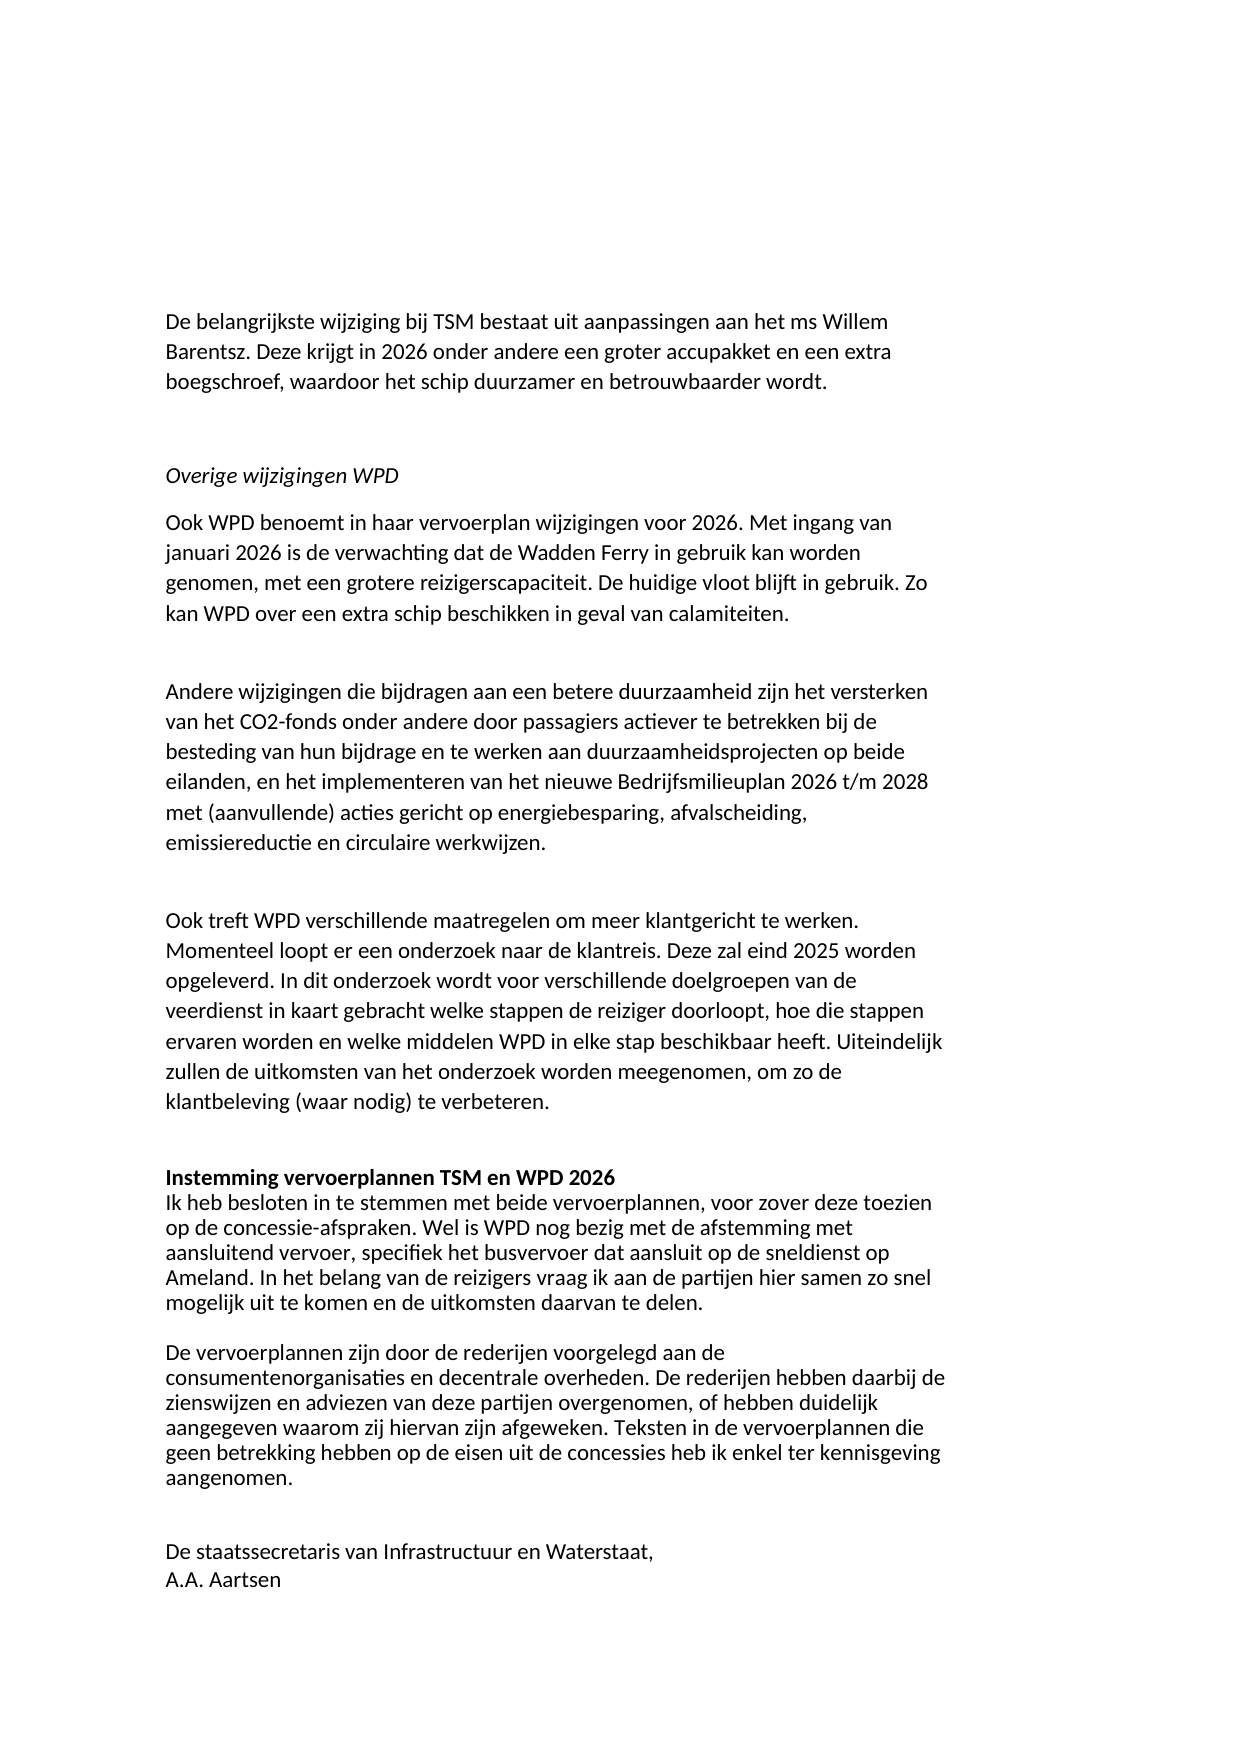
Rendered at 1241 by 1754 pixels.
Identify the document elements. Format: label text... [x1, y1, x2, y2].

text Ik heb besloten in te stemmen met beide vervoerplannen, voor zover deze toezien op de concessie-afspraken. Wel is WPD nog bezig met de afstemming met aansluitend vervoer, specifiek het busvervoer dat aansluit op de sneldienst op Ameland. In het belang van de reizigers vraag ik aan de partijen hier samen zo snel mogelijk uit te komen en de uitkomsten daarvan te delen. [165, 1190, 951, 1315]
text De belangrijkste wijziging bij TSM bestaat uit aanpassingen aan het ms Willem Barentsz. Deze krijgt in 2026 onder andere een groter accupakket en een extra boegschroef, waardoor het schip duurzamer en betrouwbaarder wordt. [165, 307, 951, 396]
text Instemming vervoerplannen TSM en WPD 2026 [165, 1165, 951, 1190]
text Overige wijzigingen WPD [165, 461, 951, 489]
text De staatssecretaris van Infrastructuur en Waterstaat, [165, 1537, 951, 1565]
text Ook WPD benoemt in haar vervoerplan wijzigingen voor 2026. Met ingang van januari 2026 is de verwachting dat de Wadden Ferry in gebruik kan worden genomen, met een grotere reizigerscapaciteit. De huidige vloot blijft in gebruik. Zo kan WPD over een extra schip beschikken in geval van calamiteiten. [165, 508, 951, 627]
text Andere wijzigingen die bijdragen aan een betere duurzaamheid zijn het versterken van het CO2-fonds onder andere door passagiers actiever te betrekken bij de besteding van hun bijdrage en te werken aan duurzaamheidsprojecten op beide eilanden, en het implementeren van het nieuwe Bedrijfsmilieuplan 2026 t/m 2028 met (aanvullende) acties gericht op energiebesparing, afvalscheiding, emissiereductie en circulaire werkwijzen. [165, 677, 951, 856]
text De vervoerplannen zijn door de rederijen voorgelegd aan de consumentenorganisaties en decentrale overheden. De rederijen hebben daarbij de zienswijzen en adviezen van deze partijen overgenomen, of hebben duidelijk aangegeven waarom zij hiervan zijn afgeweken. Teksten in de vervoerplannen die geen betrekking hebben op de eisen uit de concessies heb ik enkel ter kennisgeving aangenomen. [165, 1340, 951, 1490]
text A.A. Aartsen [165, 1565, 951, 1593]
text Ook treft WPD verschillende maatregelen om meer klantgericht te werken. Momenteel loopt er een onderzoek naar de klantreis. Deze zal eind 2025 worden opgeleverd. In dit onderzoek wordt voor verschillende doelgroepen van de veerdienst in kaart gebracht welke stappen de reiziger doorloopt, hoe die stappen ervaren worden en welke middelen WPD in elke stap beschikbaar heeft. Uiteindelijk zullen de uitkomsten van het onderzoek worden meegenomen, om zo de klantbeleving (waar nodig) te verbeteren. [165, 906, 951, 1115]
